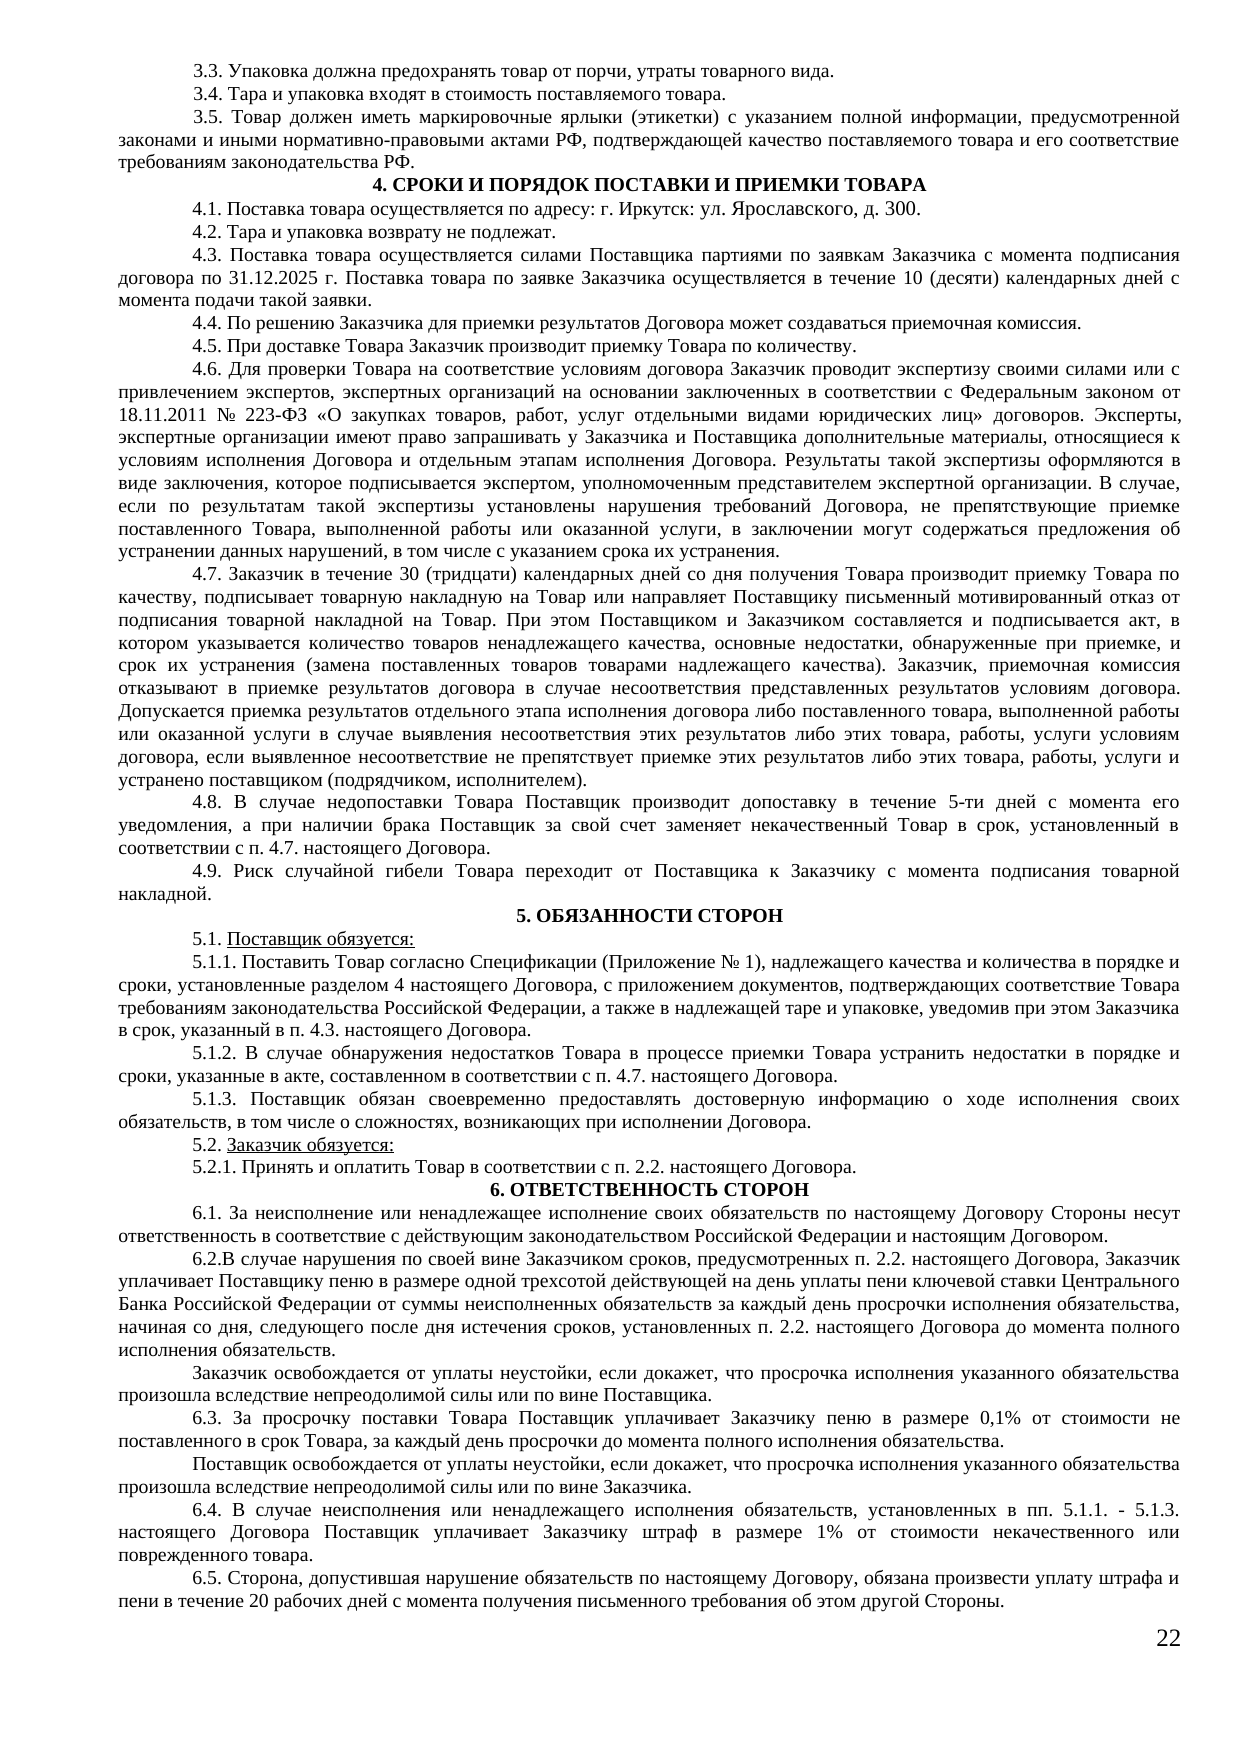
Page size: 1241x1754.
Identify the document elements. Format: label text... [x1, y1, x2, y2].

text 6.5. Сторона, допустившая нарушение обязательств по настоящему Договору, обязана произвести уплату штрафа и пени в течение 20 рабочих дней с момента получения письменного требования об этом другой Стороны. [118, 1566, 1181, 1612]
text 5.1.1. Поставить Товар согласно Спецификации (Приложение № 1), надлежащего качества и количества в порядке и сроки, установленные разделом 4 настоящего Договора, с приложением документов, подтверждающих соответствие Товара требованиям законодательства Российской Федерации, а также в надлежащей таре и упаковке, уведомив при этом Заказчика в срок, указанный в п. 4.3. настоящего Договора. [118, 950, 1181, 1041]
text 6.2.В случае нарушения по своей вине Заказчиком сроков, предусмотренных п. 2.2. настоящего Договора, Заказчик уплачивает Поставщику пеню в размере одной трехсотой действующей на день уплаты пени ключевой ставки Центрального Банка Российской Федерации от суммы неисполненных обязательств за каждый день просрочки исполнения обязательства, начиная со дня, следующего после дня истечения сроков, установленных п. 2.2. настоящего Договора до момента полного исполнения обязательств. [118, 1247, 1181, 1361]
text 4.1. Поставка товара осуществляется по адресу: г. Иркутск: ул. Ярославского, д. 300. [118, 196, 1181, 220]
text Поставщик освобождается от уплаты неустойки, если докажет, что просрочка исполнения указанного обязательства произошла вследствие непреодолимой силы или по вине Заказчика. [118, 1452, 1181, 1497]
text 4.8. В случае недопоставки Товара Поставщик производит допоставку в течение 5-ти дней с момента его уведомления, а при наличии брака Поставщик за свой счет заменяет некачественный Товар в срок, установленный в соответствии с п. 4.7. настоящего Договора. [118, 790, 1181, 859]
text 4.6. Для проверки Товара на соответствие условиям договора Заказчик проводит экспертизу своими силами или с привлечением экспертов, экспертных организаций на основании заключенных в соответствии с Федеральным законом от 18.11.2011 № 223-ФЗ «О закупках товаров, работ, услуг отдельными видами юридических лиц» договоров. Эксперты, экспертные организации имеют право запрашивать у Заказчика и Поставщика дополнительные материалы, относящиеся к условиям исполнения Договора и отдельным этапам исполнения Договора. Результаты такой экспертизы оформляются в виде заключения, которое подписывается экспертом, уполномоченным представителем экспертной организации. В случае, если по результатам такой экспертизы установлены нарушения требований Договора, не препятствующие приемке поставленного Товара, выполненной работы или оказанной услуги, в заключении могут содержаться предложения об устранении данных нарушений, в том числе с указанием срока их устранения. [118, 357, 1182, 562]
text 5.1. Поставщик обязуется: [118, 927, 1181, 950]
text 6. ОТВЕТСТВЕННОСТЬ СТОРОН [118, 1178, 1181, 1201]
text 4.2. Тара и упаковка возврату не подлежат. [118, 220, 1181, 243]
text 4.4. По решению Заказчика для приемки результатов Договора может создаваться приемочная комиссия. [118, 311, 1182, 334]
text 6.3. За просрочку поставки Товара Поставщик уплачивает Заказчику пеню в размере 0,1% от стоимости не поставленного в срок Товара, за каждый день просрочки до момента полного исполнения обязательства. [118, 1406, 1181, 1452]
text 5.1.2. В случае обнаружения недостатков Товара в процессе приемки Товара устранить недостатки в порядке и сроки, указанные в акте, составленном в соответствии с п. 4.7. настоящего Договора. [118, 1041, 1181, 1087]
text 6.1. За неисполнение или ненадлежащее исполнение своих обязательств по настоящему Договору Стороны несут ответственность в соответствие с действующим законодательством Российской Федерации и настоящим Договором. [118, 1201, 1181, 1247]
text 3.4. Тара и упаковка входят в стоимость поставляемого товара. [118, 82, 1181, 105]
text 4. СРОКИ И ПОРЯДОК ПОСТАВКИ И ПРИЕМКИ ТОВАРА [118, 173, 1181, 196]
text Заказчик освобождается от уплаты неустойки, если докажет, что просрочка исполнения указанного обязательства произошла вследствие непреодолимой силы или по вине Поставщика. [118, 1361, 1181, 1406]
text 5. ОБЯЗАННОСТИ СТОРОН [118, 904, 1181, 927]
text 4.5. При доставке Товара Заказчик производит приемку Товара по количеству. [118, 334, 1182, 357]
text 5.1.3. Поставщик обязан своевременно предоставлять достоверную информацию о ходе исполнения своих обязательств, в том числе о сложностях, возникающих при исполнении Договора. [118, 1087, 1181, 1132]
text 3.3. Упаковка должна предохранять товар от порчи, утраты товарного вида. [118, 59, 1181, 82]
text 4.7. Заказчик в течение 30 (тридцати) календарных дней со дня получения Товара производит приемку Товара по качеству, подписывает товарную накладную на Товар или направляет Поставщику письменный мотивированный отказ от подписания товарной накладной на Товар. При этом Поставщиком и Заказчиком составляется и подписывается акт, в котором указывается количество товаров ненадлежащего качества, основные недостатки, обнаруженные при приемке, и срок их устранения (замена поставленных товаров товарами надлежащего качества). Заказчик, приемочная комиссия отказывают в приемке результатов договора в случае несоответствия представленных результатов условиям договора. Допускается приемка результатов отдельного этапа исполнения договора либо поставленного товара, выполненной работы или оказанной услуги в случае выявления несоответствия этих результатов либо этих товара, работы, услуги условиям договора, если выявленное несоответствие не препятствует приемке этих результатов либо этих товара, работы, услуги и устранено поставщиком (подрядчиком, исполнителем). [118, 562, 1182, 790]
text 4.3. Поставка товара осуществляется силами Поставщика партиями по заявкам Заказчика с момента подписания договора по 31.12.2025 г. Поставка товара по заявке Заказчика осуществляется в течение 10 (десяти) календарных дней с момента подачи такой заявки. [118, 243, 1181, 311]
text 3.5. Товар должен иметь маркировочные ярлыки (этикетки) с указанием полной информации, предусмотренной законами и иными нормативно-правовыми актами РФ, подтверждающей качество поставляемого товара и его соответствие требованиям законодательства РФ. [118, 105, 1181, 173]
text 4.9. Риск случайной гибели Товара переходит от Поставщика к Заказчику с момента подписания товарной накладной. [118, 859, 1181, 904]
text 5.2. Заказчик обязуется: [118, 1132, 1181, 1155]
text 6.4. В случае неисполнения или ненадлежащего исполнения обязательств, установленных в пп. 5.1.1. - 5.1.3. настоящего Договора Поставщик уплачивает Заказчику штраф в размере 1% от стоимости некачественного или поврежденного товара. [118, 1497, 1181, 1566]
text 5.2.1. Принять и оплатить Товар в соответствии с п. 2.2. настоящего Договора. [118, 1155, 1181, 1178]
